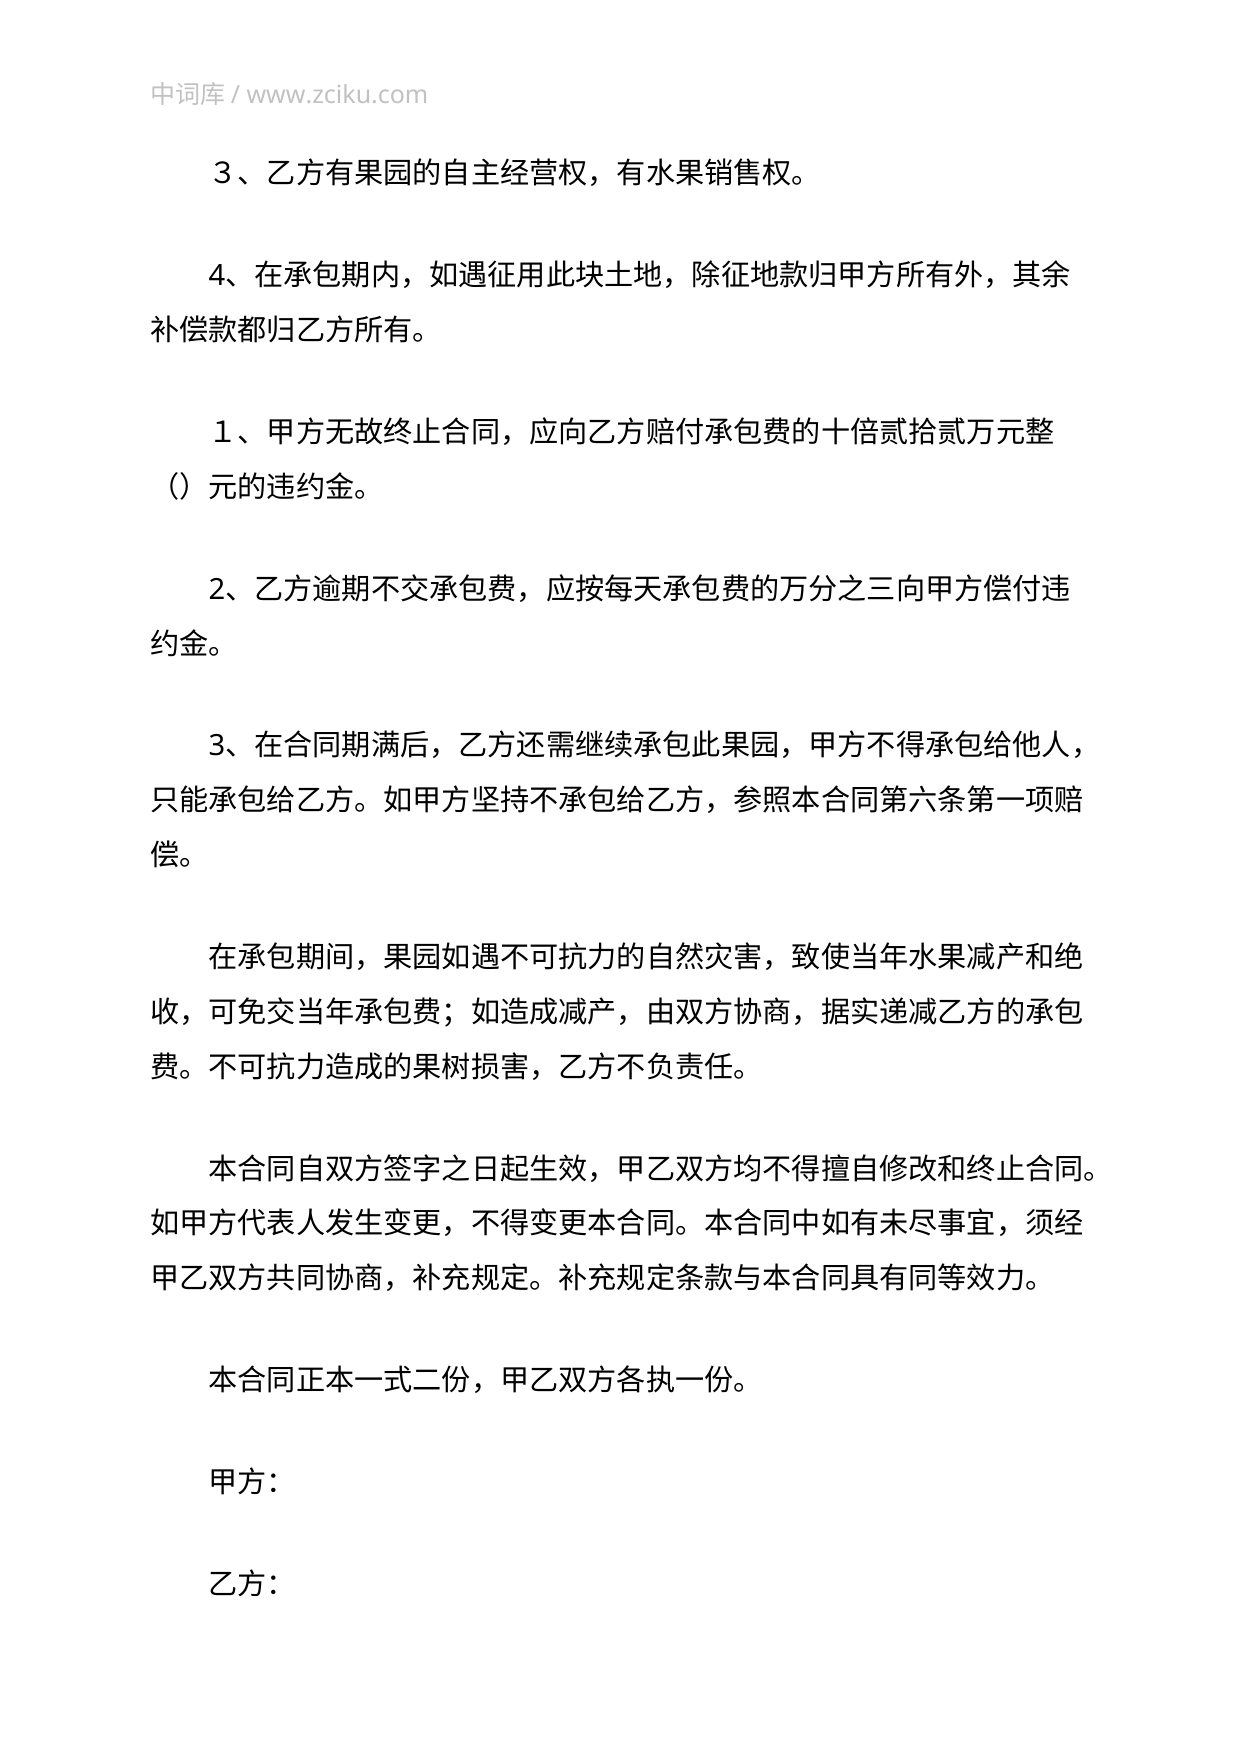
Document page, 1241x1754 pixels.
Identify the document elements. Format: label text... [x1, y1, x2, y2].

text 在承包期间，果园如遇不可抗力的自然灾害，致使当年水果减产和绝收，可免交当年承包费；如造成减产，由双方协商，据实递减乙方的承包费。不可抗力造成的果树损害，乙方不负责任。 [150, 934, 1090, 1086]
text 甲方： [150, 1458, 1090, 1501]
text 乙方： [150, 1560, 1090, 1603]
text 本合同自双方签字之日起生效，甲乙双方均不得擅自修改和终止合同。如甲方代表人发生变更，不得变更本合同。本合同中如有未尽事宜，须经甲乙双方共同协商，补充规定。补充规定条款与本合同具有同等效力。 [150, 1145, 1090, 1297]
text 2、乙方逾期不交承包费，应按每天承包费的万分之三向甲方偿付违约金。 [150, 565, 1090, 662]
text 本合同正本一式二份，甲乙双方各执一份。 [150, 1357, 1090, 1399]
text １、甲方无故终止合同，应向乙方赔付承包费的十倍贰拾贰万元整（）元的违约金。 [150, 408, 1090, 506]
text ３、乙方有果园的自主经营权，有水果销售权。 [150, 150, 1090, 192]
text 3、在合同期满后，乙方还需继续承包此果园，甲方不得承包给他人，只能承包给乙方。如甲方坚持不承包给乙方，参照本合同第六条第一项赔偿。 [150, 722, 1090, 874]
text 4、在承包期内，如遇征用此块土地，除征地款归甲方所有外，其余补偿款都归乙方所有。 [150, 252, 1090, 349]
